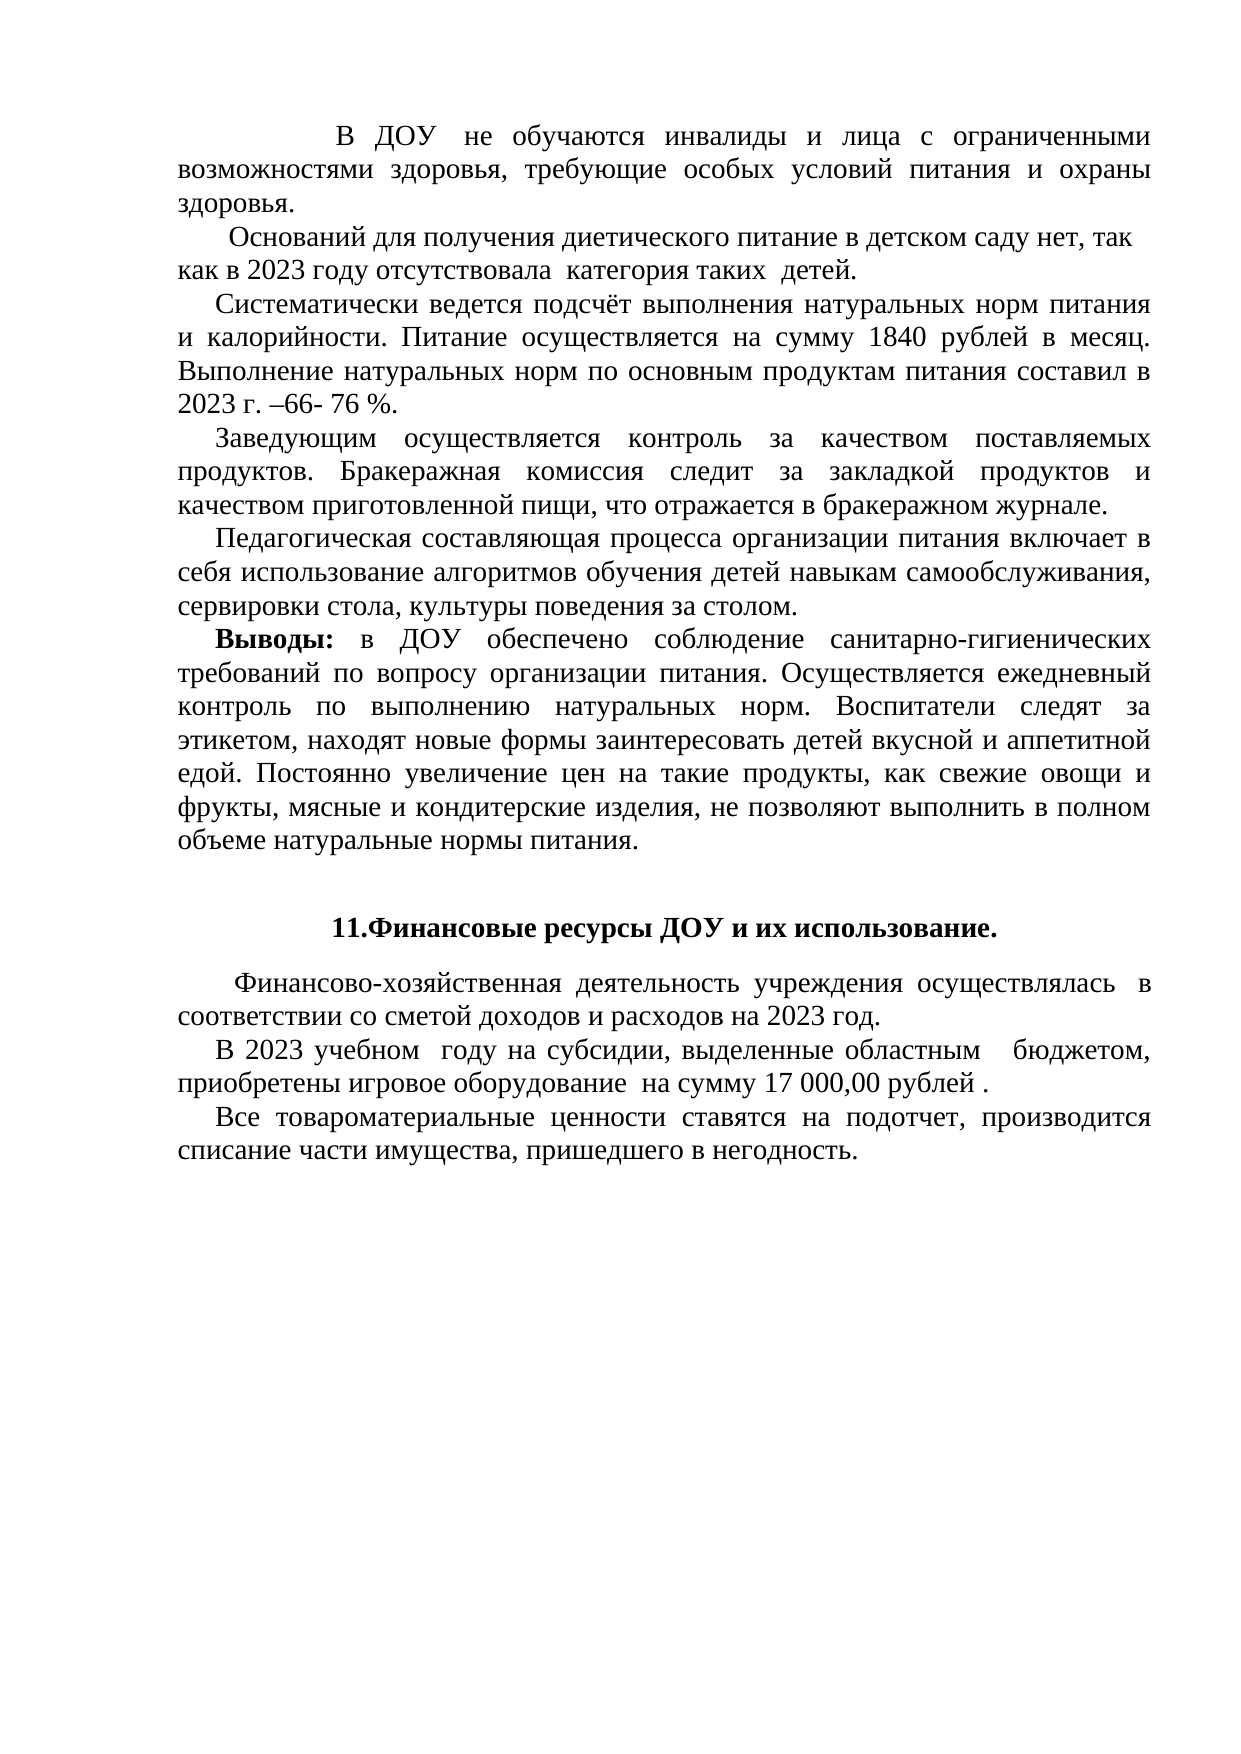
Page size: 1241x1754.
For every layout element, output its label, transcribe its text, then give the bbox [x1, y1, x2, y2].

text Заведующим осуществляется контроль за качеством поставляемых продуктов. Бракеражная комиссия следит за закладкой продуктов и качеством приготовленной пищи, что отражается в бракеражном журнале. [177, 420, 1152, 521]
text В ДОУ не обучаются инвалиды и лица с ограниченными возможностями здоровья, требующие особых условий питания и охраны здоровья. [177, 118, 1152, 219]
text Систематически ведется подсчёт выполнения натуральных норм питания и калорийности. Питание осуществляется на сумму 1840 рублей в месяц. Выполнение натуральных норм по основным продуктам питания составил в 2023 г. –66- 76 %. [177, 286, 1152, 420]
text В 2023 учебном году на субсидии, выделенные областным бюджетом, приобретены игровое оборудование на сумму 17 000,00 рублей . [177, 1032, 1152, 1099]
text 11.Финансовые ресурсы ДОУ и их использование. [177, 910, 1152, 944]
text Финансово-хозяйственная деятельность учреждения осуществлялась в соответствии со сметой доходов и расходов на 2023 год. [177, 965, 1152, 1032]
text Педагогическая составляющая процесса организации питания включает в себя использование алгоритмов обучения детей навыкам самообслуживания, сервировки стола, культуры поведения за столом. [177, 521, 1152, 621]
text Выводы: в ДОУ обеспечено соблюдение санитарно-гигиенических требований по вопросу организации питания. Осуществляется ежедневный контроль по выполнению натуральных норм. Воспитатели следят за этикетом, находят новые формы заинтересовать детей вкусной и аппетитной едой. Постоянно увеличение цен на такие продукты, как свежие овощи и фрукты, мясные и кондитерские изделия, не позволяют выполнить в полном объеме натуральные нормы питания. [177, 621, 1152, 856]
text Оснований для получения диетического питание в детском саду нет, так как в 2023 году отсутствовала категория таких детей. [177, 219, 1152, 286]
text Все товароматериальные ценности ставятся на подотчет, производится списание части имущества, пришедшего в негодность. [177, 1099, 1152, 1166]
